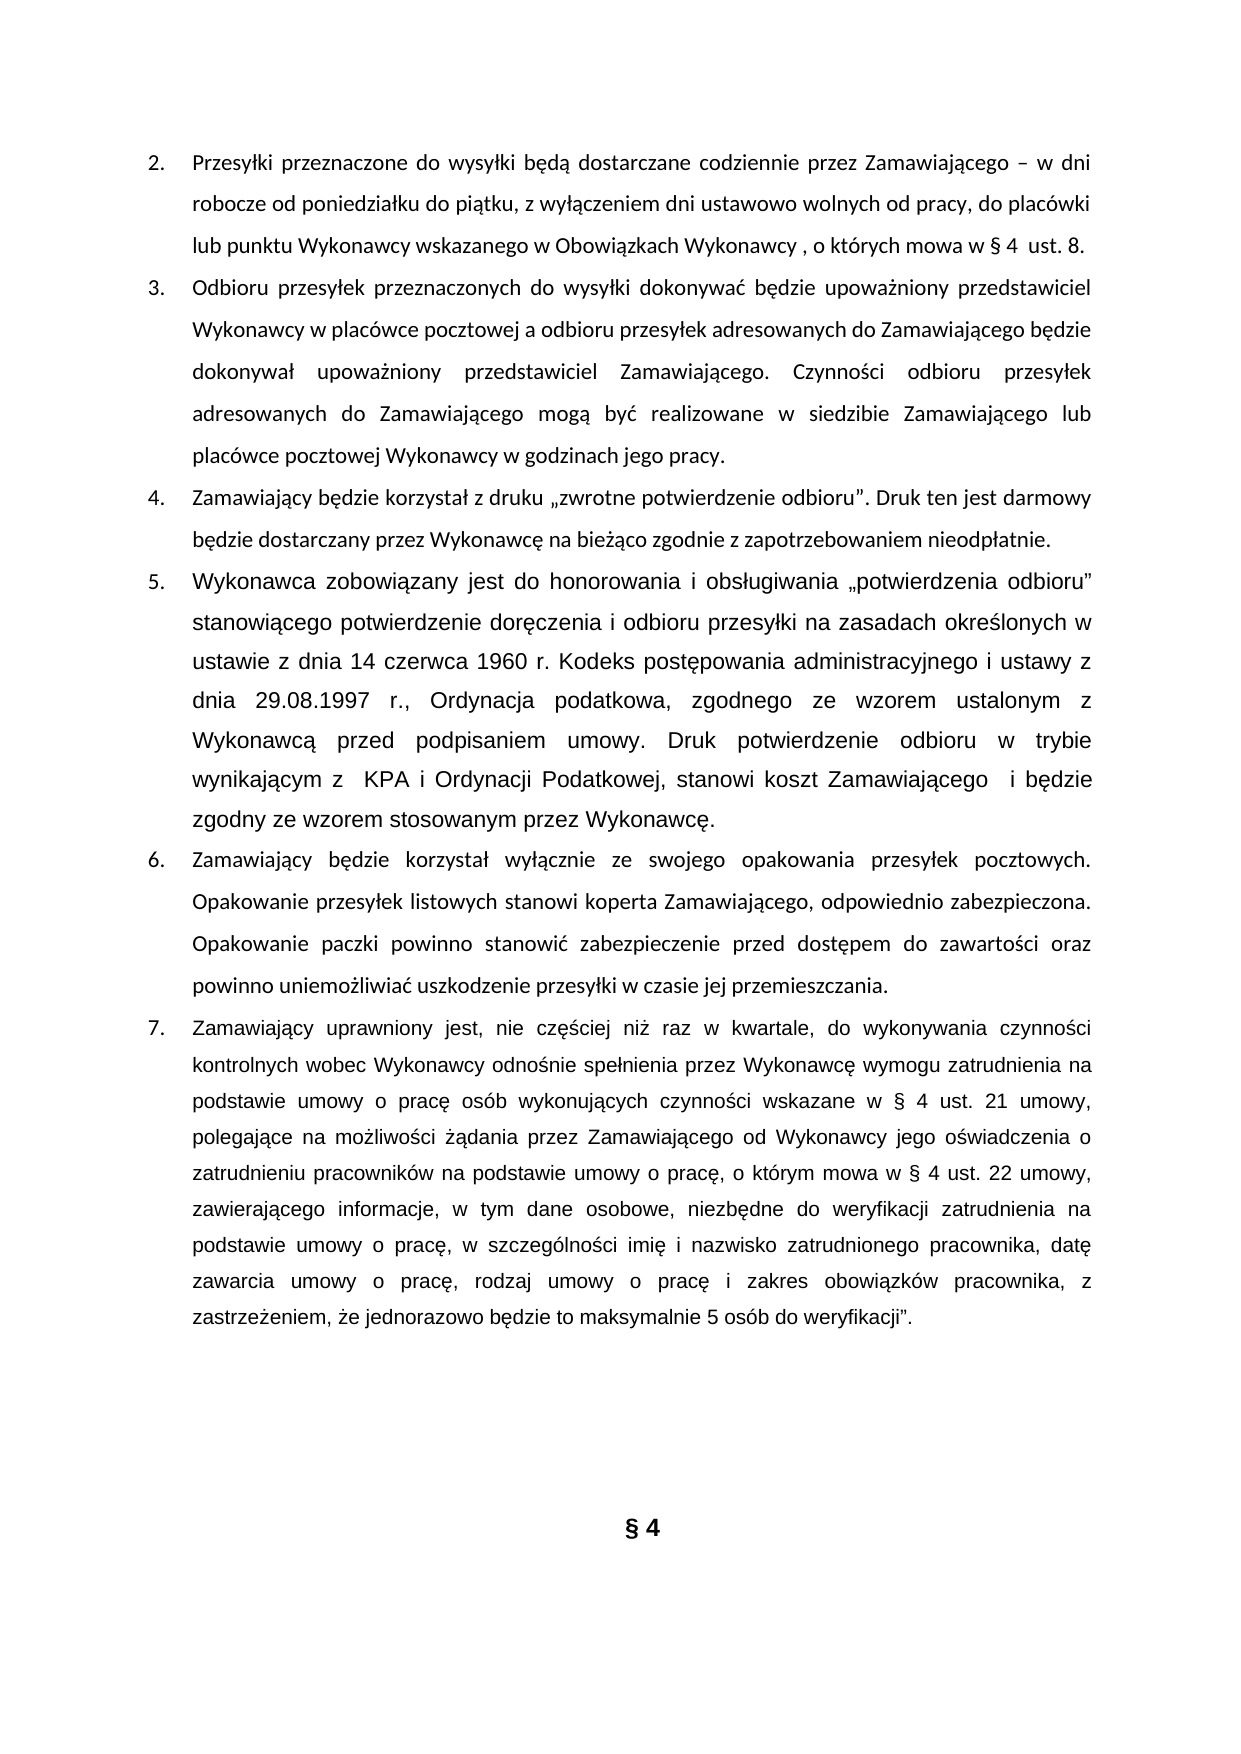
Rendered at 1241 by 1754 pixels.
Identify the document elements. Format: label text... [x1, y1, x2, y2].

list Wykonawca zobowiązany jest do honorowania i obsługiwania „potwierdzenia odbioru” stanowiącego potwierdzenie doręczenia i odbioru przesyłki na zasadach określonych w ustawie z dnia 14 czerwca 1960 r. Kodeks postępowania administracyjnego i ustawy z dnia 29.08.1997 r., Ordynacja podatkowa, zgodnego ze wzorem ustalonym z Wykonawcą przed podpisaniem umowy. Druk potwierdzenie odbioru w trybie wynikającym z KPA i Ordynacji Podatkowej, stanowi koszt Zamawiającego i będzie zgodny ze wzorem stosowanym przez Wykonawcę. [148, 567, 1093, 832]
list Zamawiający uprawniony jest, nie częściej niż raz w kwartale, do wykonywania czynności kontrolnych wobec Wykonawcy odnośnie spełnienia przez Wykonawcę wymogu zatrudnienia na podstawie umowy o pracę osób wykonujących czynności wskazane w § 4 ust. 21 umowy, polegające na możliwości żądania przez Zamawiającego od Wykonawcy jego oświadczenia o zatrudnieniu pracowników na podstawie umowy o pracę, o którym mowa w § 4 ust. 22 umowy, zawierającego informacje, w tym dane osobowe, niezbędne do weryfikacji zatrudnienia na podstawie umowy o pracę, w szczególności imię i nazwisko zatrudnionego pracownika, datę zawarcia umowy o pracę, rodzaj umowy o pracę i zakres obowiązków pracownika, z zastrzeżeniem, że jednorazowo będzie to maksymalnie 5 osób do weryfikacji”. [148, 1013, 1093, 1329]
list Zamawiający będzie korzystał z druku „zwrotne potwierdzenie odbioru”. Druk ten jest darmowy będzie dostarczany przez Wykonawcę na bieżąco zgodnie z zapotrzebowaniem nieodpłatnie. [148, 483, 1093, 553]
list § 4 [192, 1513, 1093, 1542]
list Zamawiający będzie korzystał wyłącznie ze swojego opakowania przesyłek pocztowych. Opakowanie przesyłek listowych stanowi koperta Zamawiającego, odpowiednio zabezpieczona. Opakowanie paczki powinno stanowić zabezpieczenie przed dostępem do zawartości oraz powinno uniemożliwiać uszkodzenie przesyłki w czasie jej przemieszczania. [148, 845, 1093, 999]
list Przesyłki przeznaczone do wysyłki będą dostarczane codziennie przez Zamawiającego – w dni robocze od poniedziałku do piątku, z wyłączeniem dni ustawowo wolnych od pracy, do placówki lub punktu Wykonawcy wskazanego w Obowiązkach Wykonawcy , o których mowa w § 4 ust. 8. [148, 148, 1093, 259]
list Odbioru przesyłek przeznaczonych do wysyłki dokonywać będzie upoważniony przedstawiciel Wykonawcy w placówce pocztowej a odbioru przesyłek adresowanych do Zamawiającego będzie dokonywał upoważniony przedstawiciel Zamawiającego. Czynności odbioru przesyłek adresowanych do Zamawiającego mogą być realizowane w siedzibie Zamawiającego lub placówce pocztowej Wykonawcy w godzinach jego pracy. [148, 273, 1093, 469]
